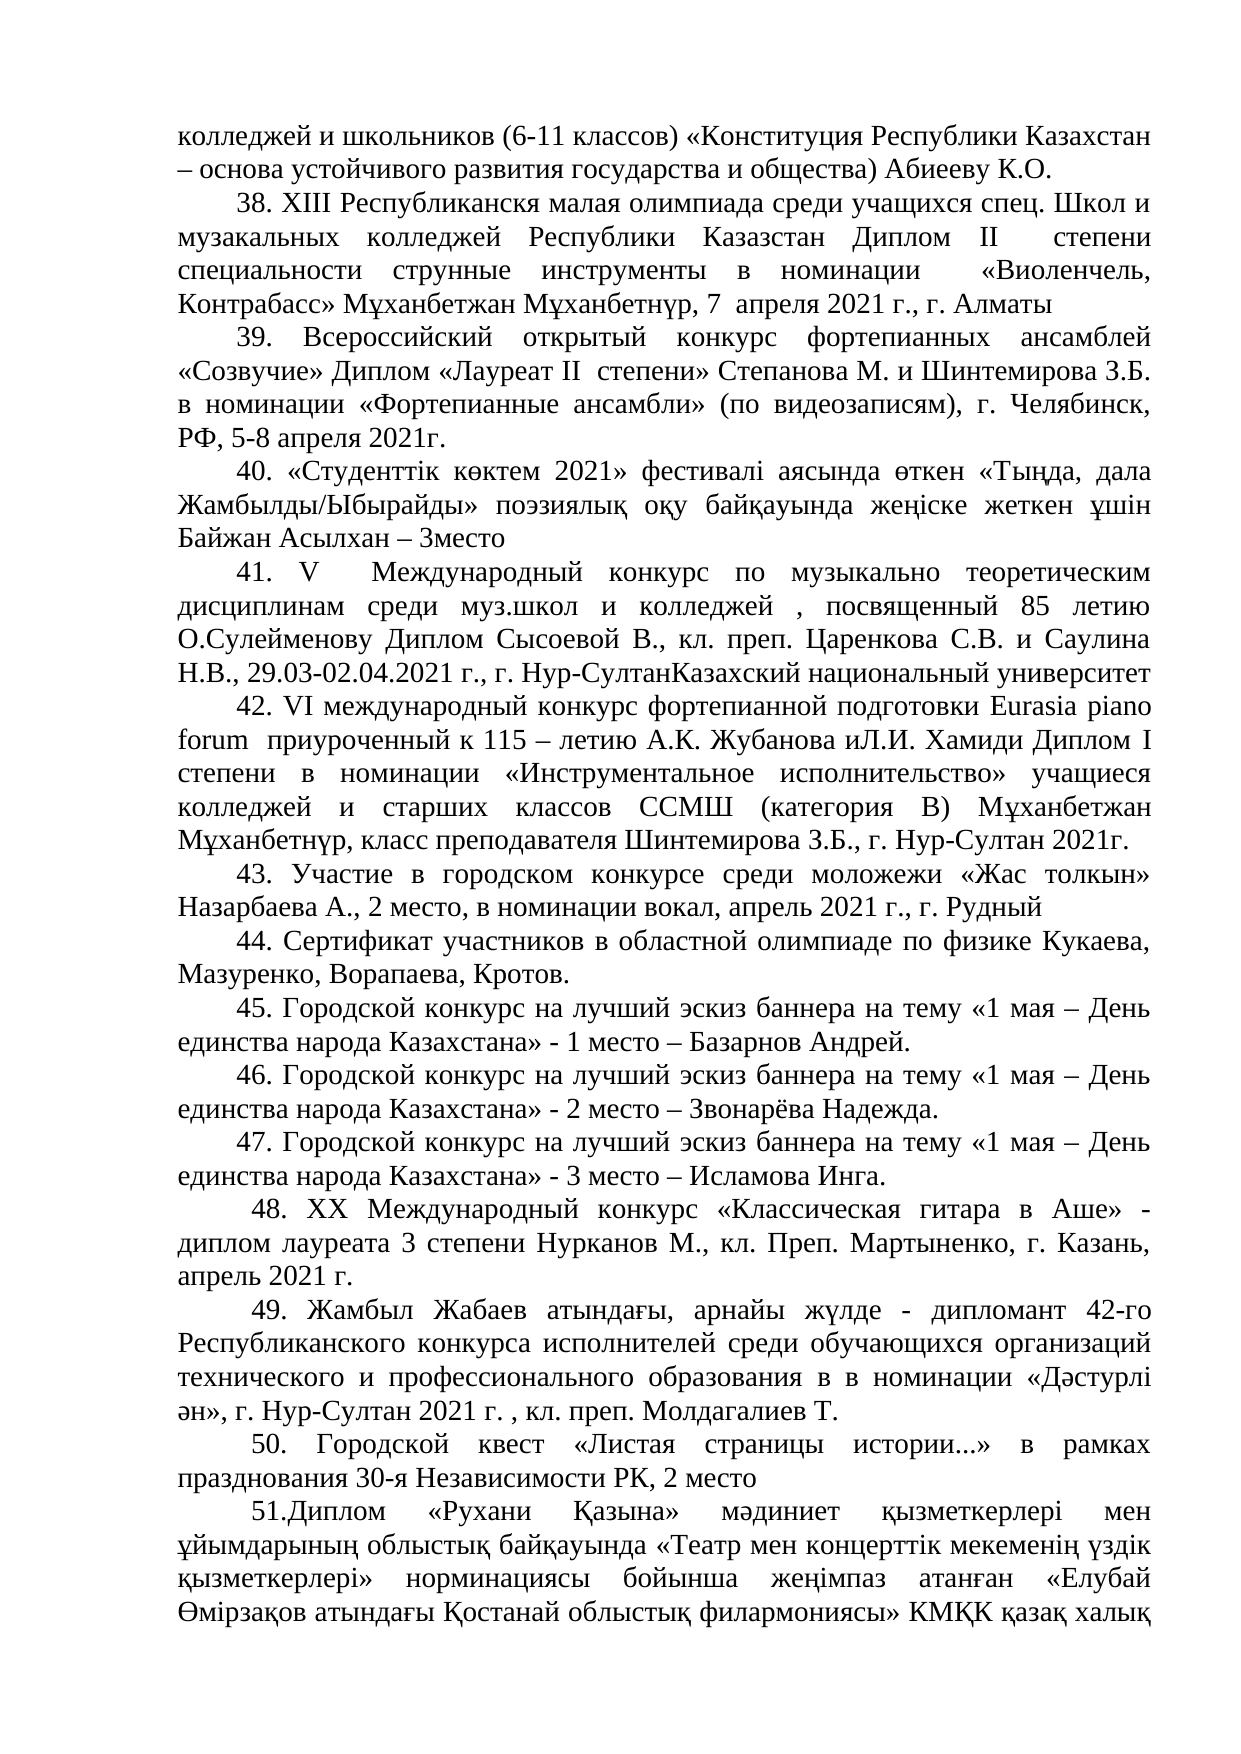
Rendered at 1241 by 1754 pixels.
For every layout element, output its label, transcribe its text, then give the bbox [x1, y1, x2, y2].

text 50. Городской квест «Листая страницы истории...» в рамках празднования 30-я Независимости РК, 2 место [177, 1426, 1152, 1493]
text 40. «Студенттік көктем 2021» фестивалі аясында өткен «Тыңда, дала Жамбылды/Ыбырайды» поэзиялық оқу байқауында жеңіске жеткен ұшін Байжан Асылхан – 3место [177, 453, 1152, 554]
text 44. Сертификат участников в областной олимпиаде по физике Кукаева, Мазуренко, Ворапаева, Кротов. [177, 923, 1152, 990]
text 43. Участие в городском конкурсе среди моложежи «Жас толкын» Назарбаева А., 2 место, в номинации вокал, апрель 2021 г., г. Рудный [177, 856, 1152, 923]
text 41. V Международный конкурс по музыкально теоретическим дисциплинам среди муз.школ и колледжей , посвященный 85 летию О.Сулейменову Диплом Сысоевой В., кл. преп. Царенкова С.В. и Саулина Н.В., 29.03-02.04.2021 г., г. Нур-СултанКазахский национальный университет [177, 554, 1152, 688]
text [177, 1493, 1152, 1627]
text 42. VI международный конкурс фортепианной подготовки Eurasia piano forum приуроченный к 115 – летию А.К. Жубанова иЛ.И. Хамиди Диплом I степени в номинации «Инструментальное исполнительство» учащиеся колледжей и старших классов ССМШ (категория В) Мұханбетжан Мұханбетнүр, класс преподавателя Шинтемирова З.Б., г. Нур-Султан 2021г. [177, 688, 1152, 856]
text 46. Городской конкурс на лучший эскиз баннера на тему «1 мая – День единства народа Казахстана» - 2 место – Звонарёва Надежда. [177, 1057, 1152, 1124]
text 39. Всероссийский открытый конкурс фортепианных ансамблей «Созвучие» Диплом «Лауреат II степени» Степанова М. и Шинтемирова З.Б. в номинации «Фортепианные ансамбли» (по видеозаписям), г. Челябинск, РФ, 5-8 апреля 2021г. [177, 319, 1152, 453]
text 45. Городской конкурс на лучший эскиз баннера на тему «1 мая – День единства народа Казахстана» - 1 место – Базарнов Андрей. [177, 990, 1152, 1057]
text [177, 118, 1152, 185]
text 49. Жамбыл Жабаев атындағы, арнайы жүлде - дипломант 42-го Республиканского конкурса исполнителей среди обучающихся организаций технического и профессионального образования в в номинации «Дәстурлі ән», г. Нур-Султан 2021 г. , кл. преп. Молдагалиев Т. [177, 1292, 1152, 1426]
text 38. XIII Республиканскя малая олимпиада среди учащихся спец. Школ и музакальных колледжей Республики Казазстан Диплом II степени специальности струнные инструменты в номинации «Виоленчель, Контрабасс» Мұханбетжан Мұханбетнүр, 7 апреля 2021 г., г. Алматы [177, 185, 1152, 319]
text 47. Городской конкурс на лучший эскиз баннера на тему «1 мая – День единства народа Казахстана» - 3 место – Исламова Инга. [177, 1124, 1152, 1191]
text 48. XX Международный конкурс «Классическая гитара в Аше» - диплом лауреата 3 степени Нурканов М., кл. Преп. Мартыненко, г. Казань, апрель 2021 г. [177, 1191, 1152, 1292]
